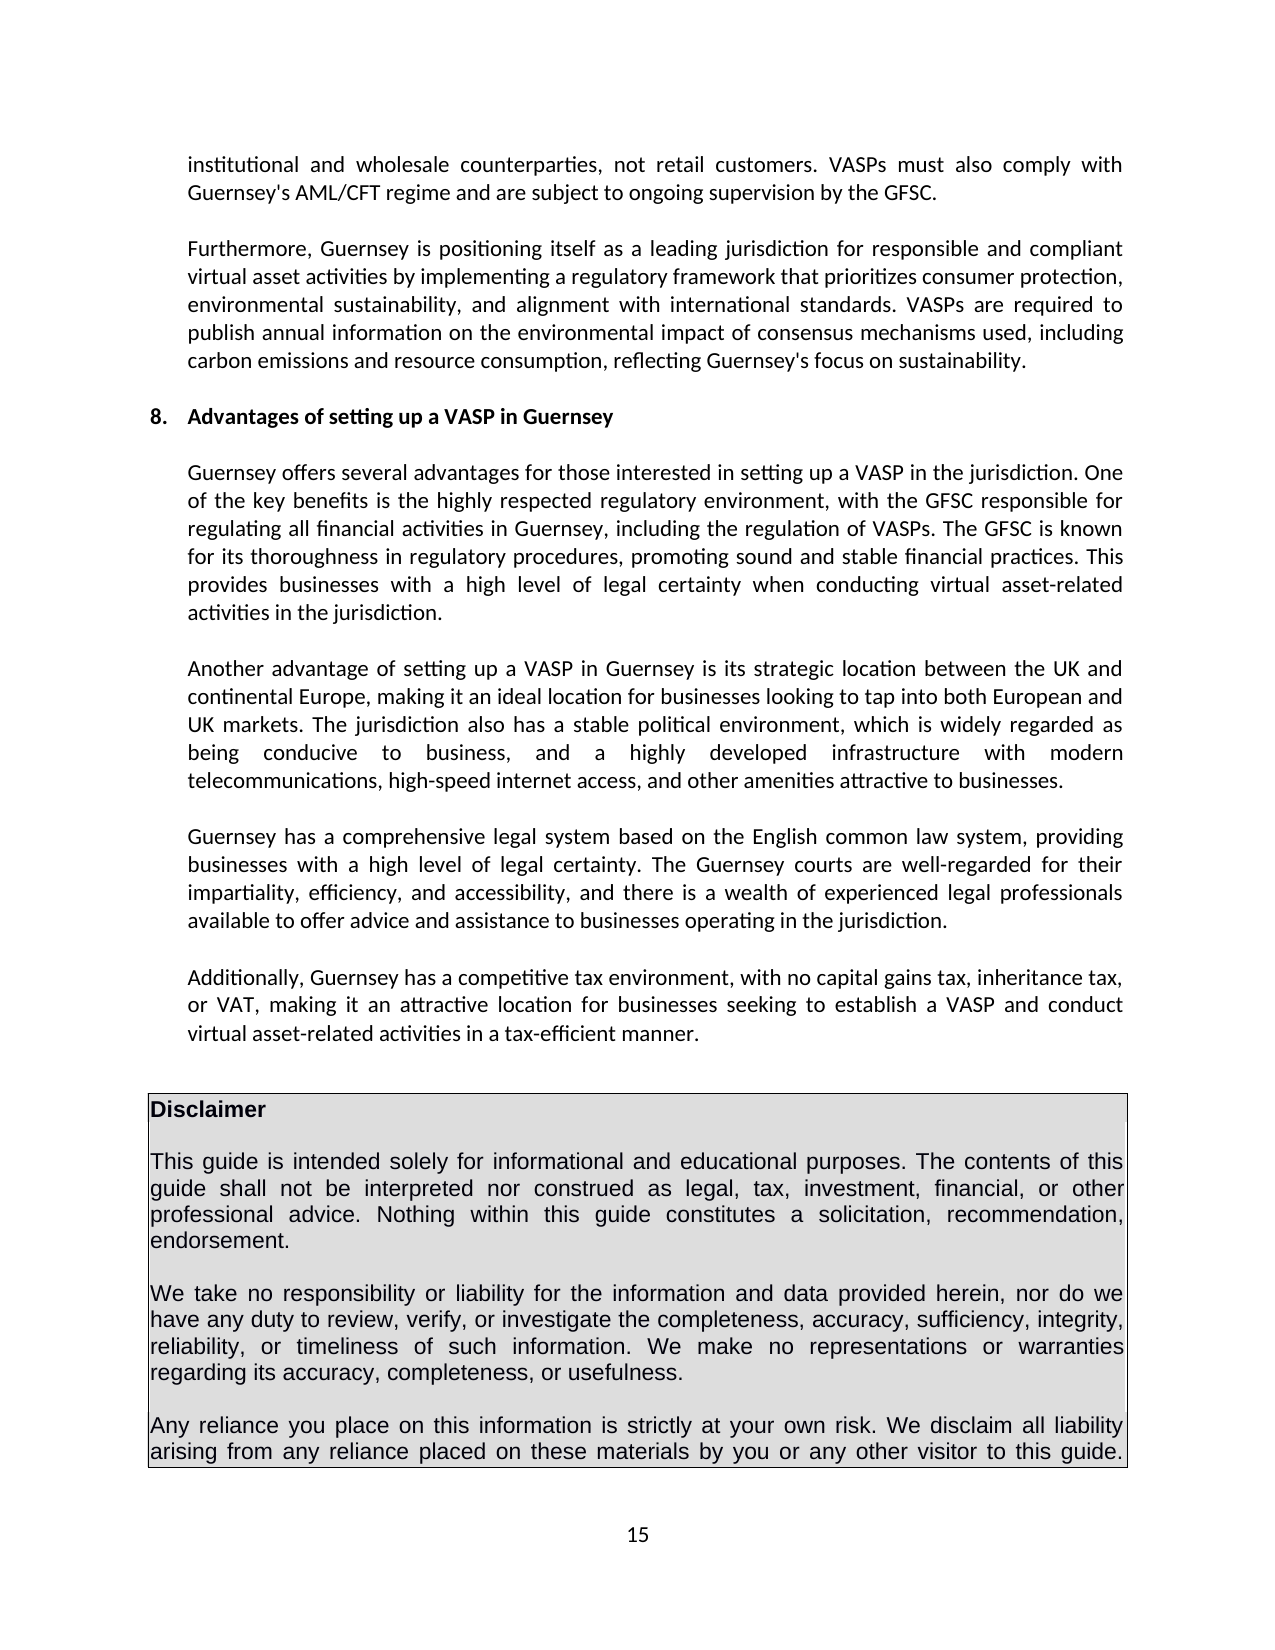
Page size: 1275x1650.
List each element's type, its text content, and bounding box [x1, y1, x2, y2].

text Additionally, Guernsey has a competitive tax environment, with no capital gains tax, inheritance tax, or VAT, making it an attractive location for businesses seeking to establish a VASP and conduct virtual asset-related activities in a tax-efficient manner. [187, 963, 1125, 1047]
text We take no responsibility or liability for the information and data provided herein, nor do we have any duty to review, verify, or investigate the completeness, accuracy, sufficiency, integrity, reliability, or timeliness of such information. We make no representations or warranties regarding its accuracy, completeness, or usefulness. [150, 1280, 1125, 1386]
list Advantages of setting up a VASP in Guernsey [150, 402, 1125, 430]
text Disclaimer [149, 1094, 1127, 1122]
text This guide is intended solely for informational and educational purposes. The contents of this guide shall not be interpreted nor construed as legal, tax, investment, financial, or other professional advice. Nothing within this guide constitutes a solicitation, recommendation, endorsement. [150, 1148, 1125, 1254]
text Furthermore, Guernsey is positioning itself as a leading jurisdiction for responsible and compliant virtual asset activities by implementing a regulatory framework that prioritizes consumer protection, environmental sustainability, and alignment with international standards. VASPs are required to publish annual information on the environmental impact of consensus mechanisms used, including carbon emissions and resource consumption, reflecting Guernsey's focus on sustainability. [187, 234, 1125, 374]
text Guernsey has a comprehensive legal system based on the English common law system, providing businesses with a high level of legal certainty. The Guernsey courts are well-regarded for their impartiality, efficiency, and accessibility, and there is a wealth of experienced legal professionals available to offer advice and assistance to businesses operating in the jurisdiction. [187, 822, 1125, 934]
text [187, 150, 1125, 206]
text Guernsey offers several advantages for those interested in setting up a VASP in the jurisdiction. One of the key benefits is the highly respected regulatory environment, with the GFSC responsible for regulating all financial activities in Guernsey, including the regulation of VASPs. The GFSC is known for its thoroughness in regulatory procedures, promoting sound and stable financial practices. This provides businesses with a high level of legal certainty when conducting virtual asset-related activities in the jurisdiction. [187, 458, 1125, 626]
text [149, 1409, 1127, 1467]
text Another advantage of setting up a VASP in Guernsey is its strategic location between the UK and continental Europe, making it an ideal location for businesses looking to tap into both European and UK markets. The jurisdiction also has a stable political environment, which is widely regarded as being conducive to business, and a highly developed infrastructure with modern telecommunications, high-speed internet access, and other amenities attractive to businesses. [187, 654, 1125, 794]
